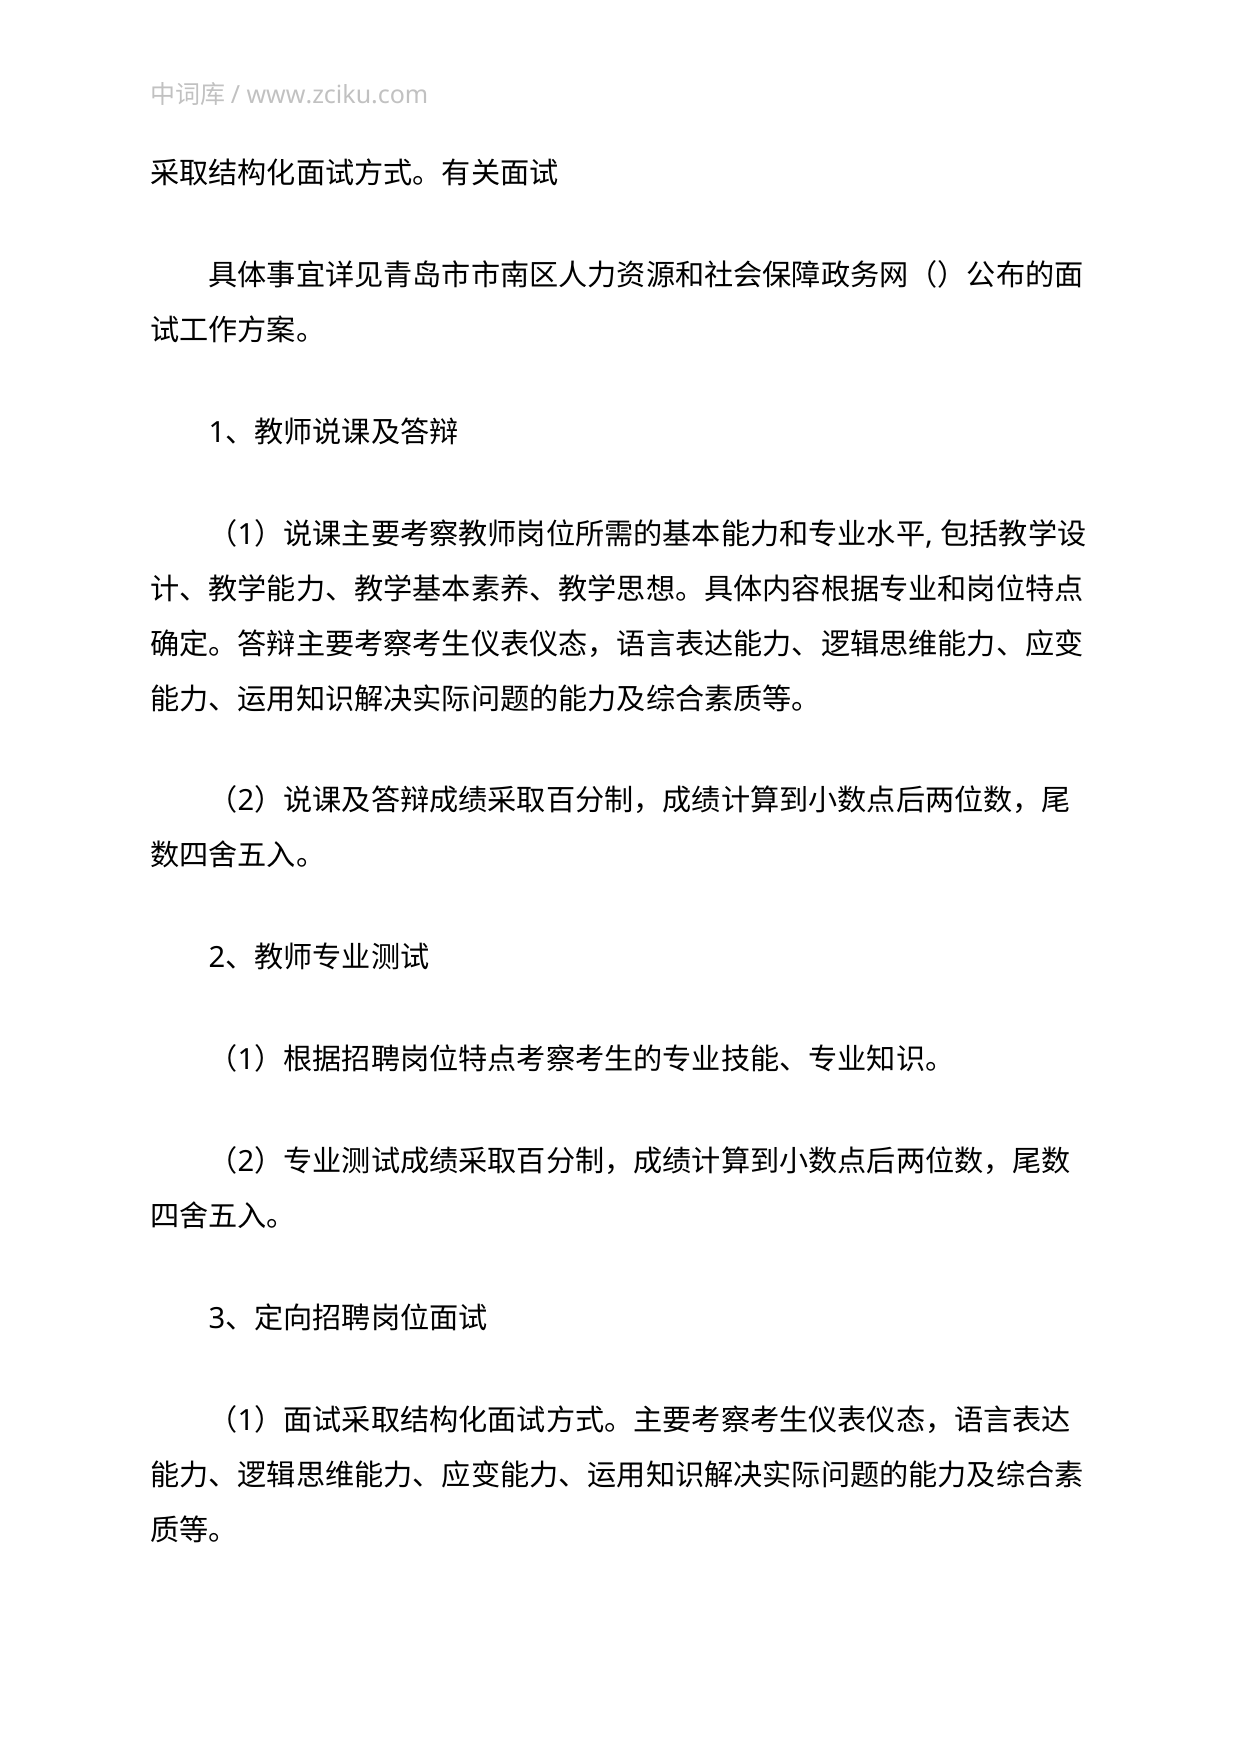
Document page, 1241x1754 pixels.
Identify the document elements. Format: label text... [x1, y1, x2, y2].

text （1）说课主要考察教师岗位所需的基本能力和专业水平, 包括教学设计、教学能力、教学基本素养、教学思想。具体内容根据专业和岗位特点确定。答辩主要考察考生仪表仪态，语言表达能力、逻辑思维能力、应变能力、运用知识解决实际问题的能力及综合素质等。 [150, 510, 1090, 717]
text （2）说课及答辩成绩采取百分制，成绩计算到小数点后两位数，尾数四舍五入。 [150, 777, 1090, 874]
text 2、教师专业测试 [150, 934, 1090, 976]
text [150, 150, 1090, 192]
text （1）根据招聘岗位特点考察考生的专业技能、专业知识。 [150, 1036, 1090, 1078]
text 3、定向招聘岗位面试 [150, 1294, 1090, 1337]
text （1）面试采取结构化面试方式。主要考察考生仪表仪态，语言表达能力、逻辑思维能力、应变能力、运用知识解决实际问题的能力及综合素质等。 [150, 1396, 1090, 1549]
text 具体事宜详见青岛市市南区人力资源和社会保障政务网（）公布的面试工作方案。 [150, 252, 1090, 349]
text （2）专业测试成绩采取百分制，成绩计算到小数点后两位数，尾数四舍五入。 [150, 1138, 1090, 1235]
text 1、教师说课及答辩 [150, 408, 1090, 451]
